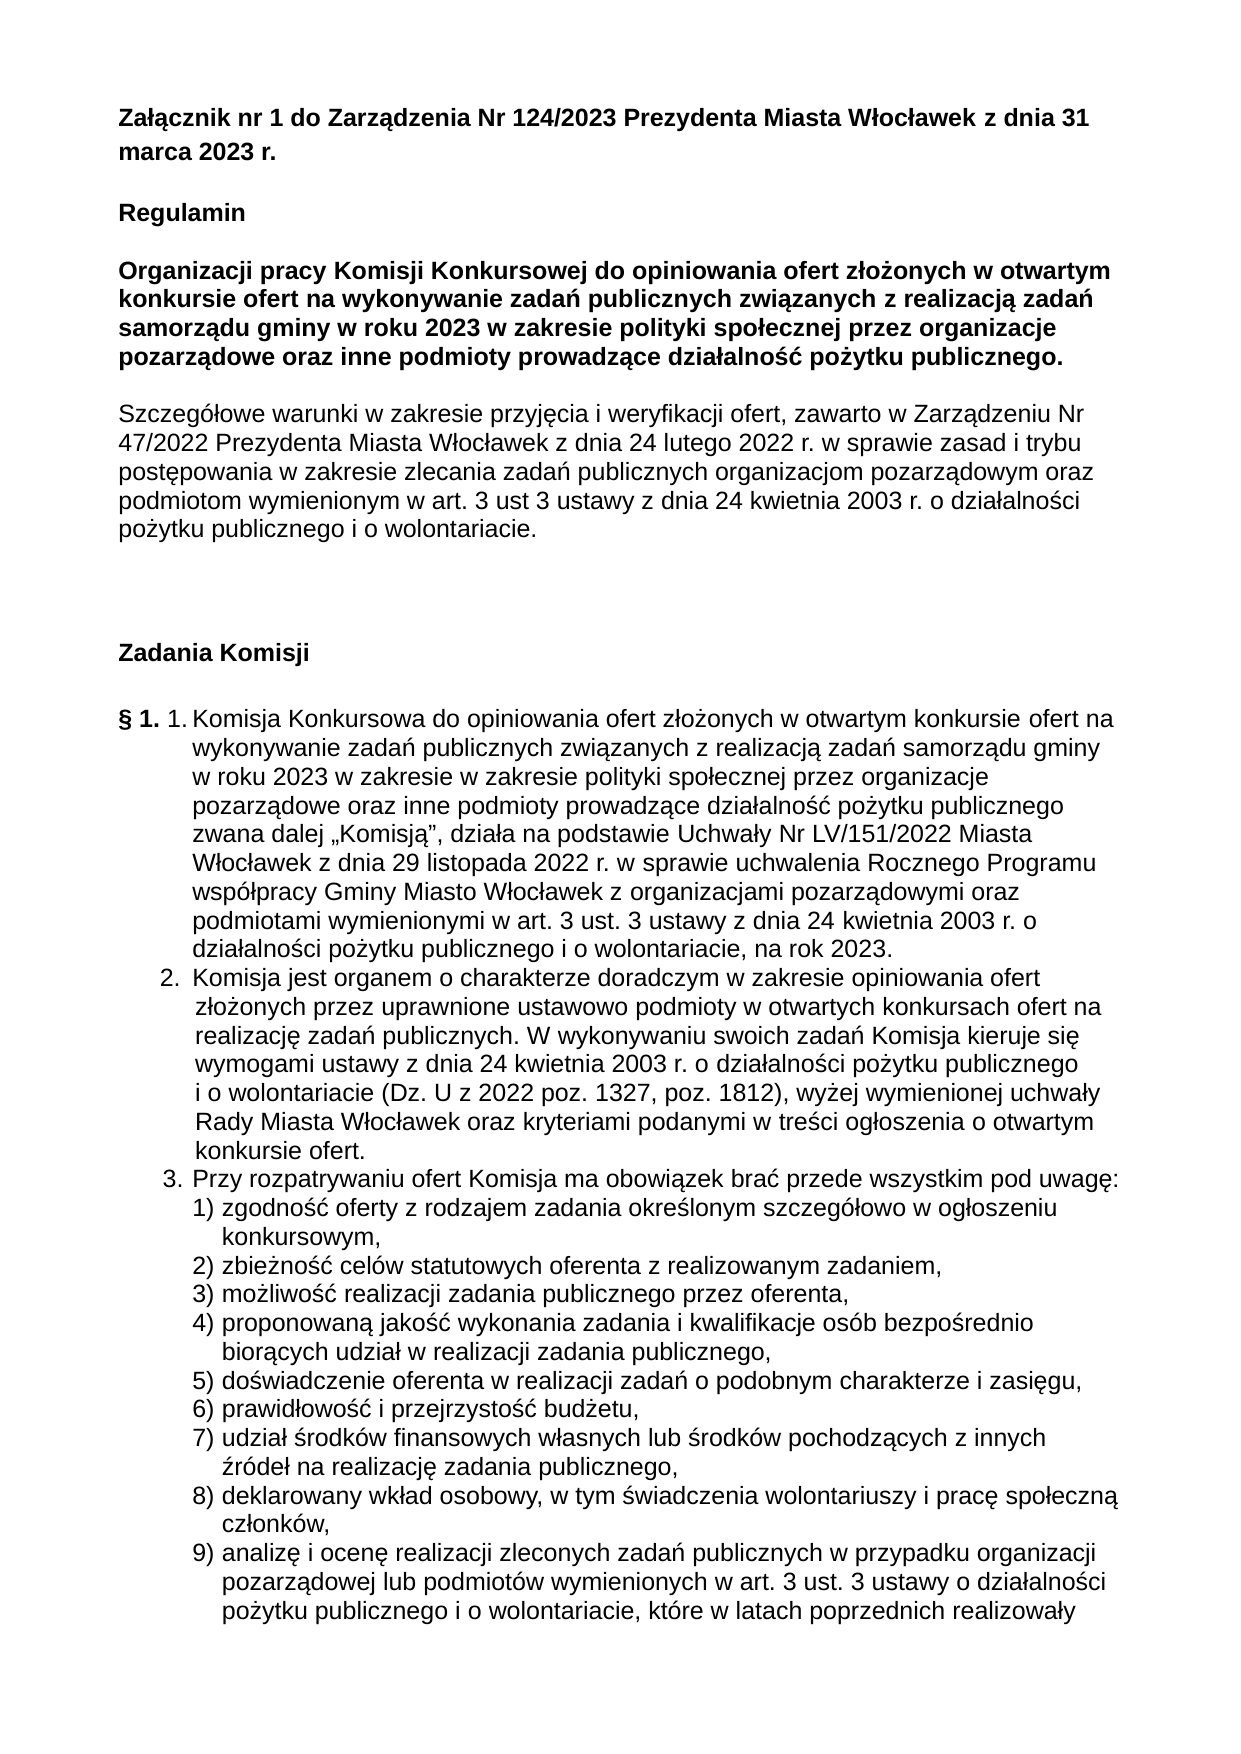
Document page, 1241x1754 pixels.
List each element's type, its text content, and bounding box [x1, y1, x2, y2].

text Zadania Komisji [118, 638, 1122, 667]
text Regulamin [118, 198, 1122, 227]
list zgodność oferty z rodzajem zadania określonym szczegółowo w ogłoszeniu konkursowym, [192, 1193, 1122, 1251]
list deklarowany wkład osobowy, w tym świadczenia wolontariuszy i pracę społeczną członków, [192, 1481, 1122, 1538]
list Przy rozpatrywaniu ofert Komisja ma obowiązek brać przede wszystkim pod uwagę: [162, 1164, 1122, 1193]
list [192, 1538, 1122, 1624]
list doświadczenie oferenta w realizacji zadań o podobnym charakterze i zasięgu, [192, 1366, 1122, 1394]
text Organizacji pracy Komisji Konkursowej do opiniowania ofert złożonych w otwartym konkursie ofert na wykonywanie zadań publicznych związanych z realizacją zadań samorządu gminy w roku 2023 w zakresie polityki społecznej przez organizacje pozarządowe oraz inne podmioty prowadzące działalność pożytku publicznego. [118, 256, 1122, 371]
text Szczegółowe warunki w zakresie przyjęcia i weryfikacji ofert, zawarto w Zarządzeniu Nr 47/2022 Prezydenta Miasta Włocławek z dnia 24 lutego 2022 r. w sprawie zasad i trybu postępowania w zakresie zlecania zadań publicznych organizacjom pozarządowym oraz podmiotom wymienionym w art. 3 ust 3 ustawy z dnia 24 kwietnia 2003 r. o działalności pożytku publicznego i o wolontariacie. [118, 399, 1122, 543]
list zbieżność celów statutowych oferenta z realizowanym zadaniem, [192, 1251, 1122, 1279]
list udział środków finansowych własnych lub środków pochodzących z innych źródeł na realizację zadania publicznego, [192, 1423, 1122, 1481]
list możliwość realizacji zadania publicznego przez oferenta, [192, 1279, 1122, 1308]
list Komisja jest organem o charakterze doradczym w zakresie opiniowania ofert złożonych przez uprawnione ustawowo podmioty w otwartych konkursach ofert na realizację zadań publicznych. W wykonywaniu swoich zadań Komisja kieruje się wymogami ustawy z dnia 24 kwietnia 2003 r. o działalności pożytku publicznego i o wolontariacie (Dz. U z 2022 poz. 1327, poz. 1812), wyżej wymienionej uchwały Rady Miasta Włocławek oraz kryteriami podanymi w treści ogłoszenia o otwartym konkursie ofert. [159, 963, 1122, 1164]
text § 1. 1. Komisja Konkursowa do opiniowania ofert złożonych w otwartym konkursie ofert na wykonywanie zadań publicznych związanych z realizacją zadań samorządu gminy w roku 2023 w zakresie w zakresie polityki społecznej przez organizacje pozarządowe oraz inne podmioty prowadzące działalność pożytku publicznego zwana dalej „Komisją”, działa na podstawie Uchwały Nr LV/151/2022 Miasta Włocławek z dnia 29 listopada 2022 r. w sprawie uchwalenia Rocznego Programu współpracy Gminy Miasto Włocławek z organizacjami pozarządowymi oraz podmiotami wymienionymi w art. 3 ust. 3 ustawy z dnia 24 kwietnia 2003 r. o działalności pożytku publicznego i o wolontariacie, na rok 2023. [118, 704, 1122, 963]
list proponowaną jakość wykonania zadania i kwalifikacje osób bezpośrednio biorących udział w realizacji zadania publicznego, [192, 1308, 1122, 1366]
list prawidłowość i przejrzystość budżetu, [192, 1394, 1122, 1423]
subtitle Załącznik nr 1 do Zarządzenia Nr 124/2023 Prezydenta Miasta Włocławek z dnia 31 marca 2023 r. [118, 103, 1122, 165]
